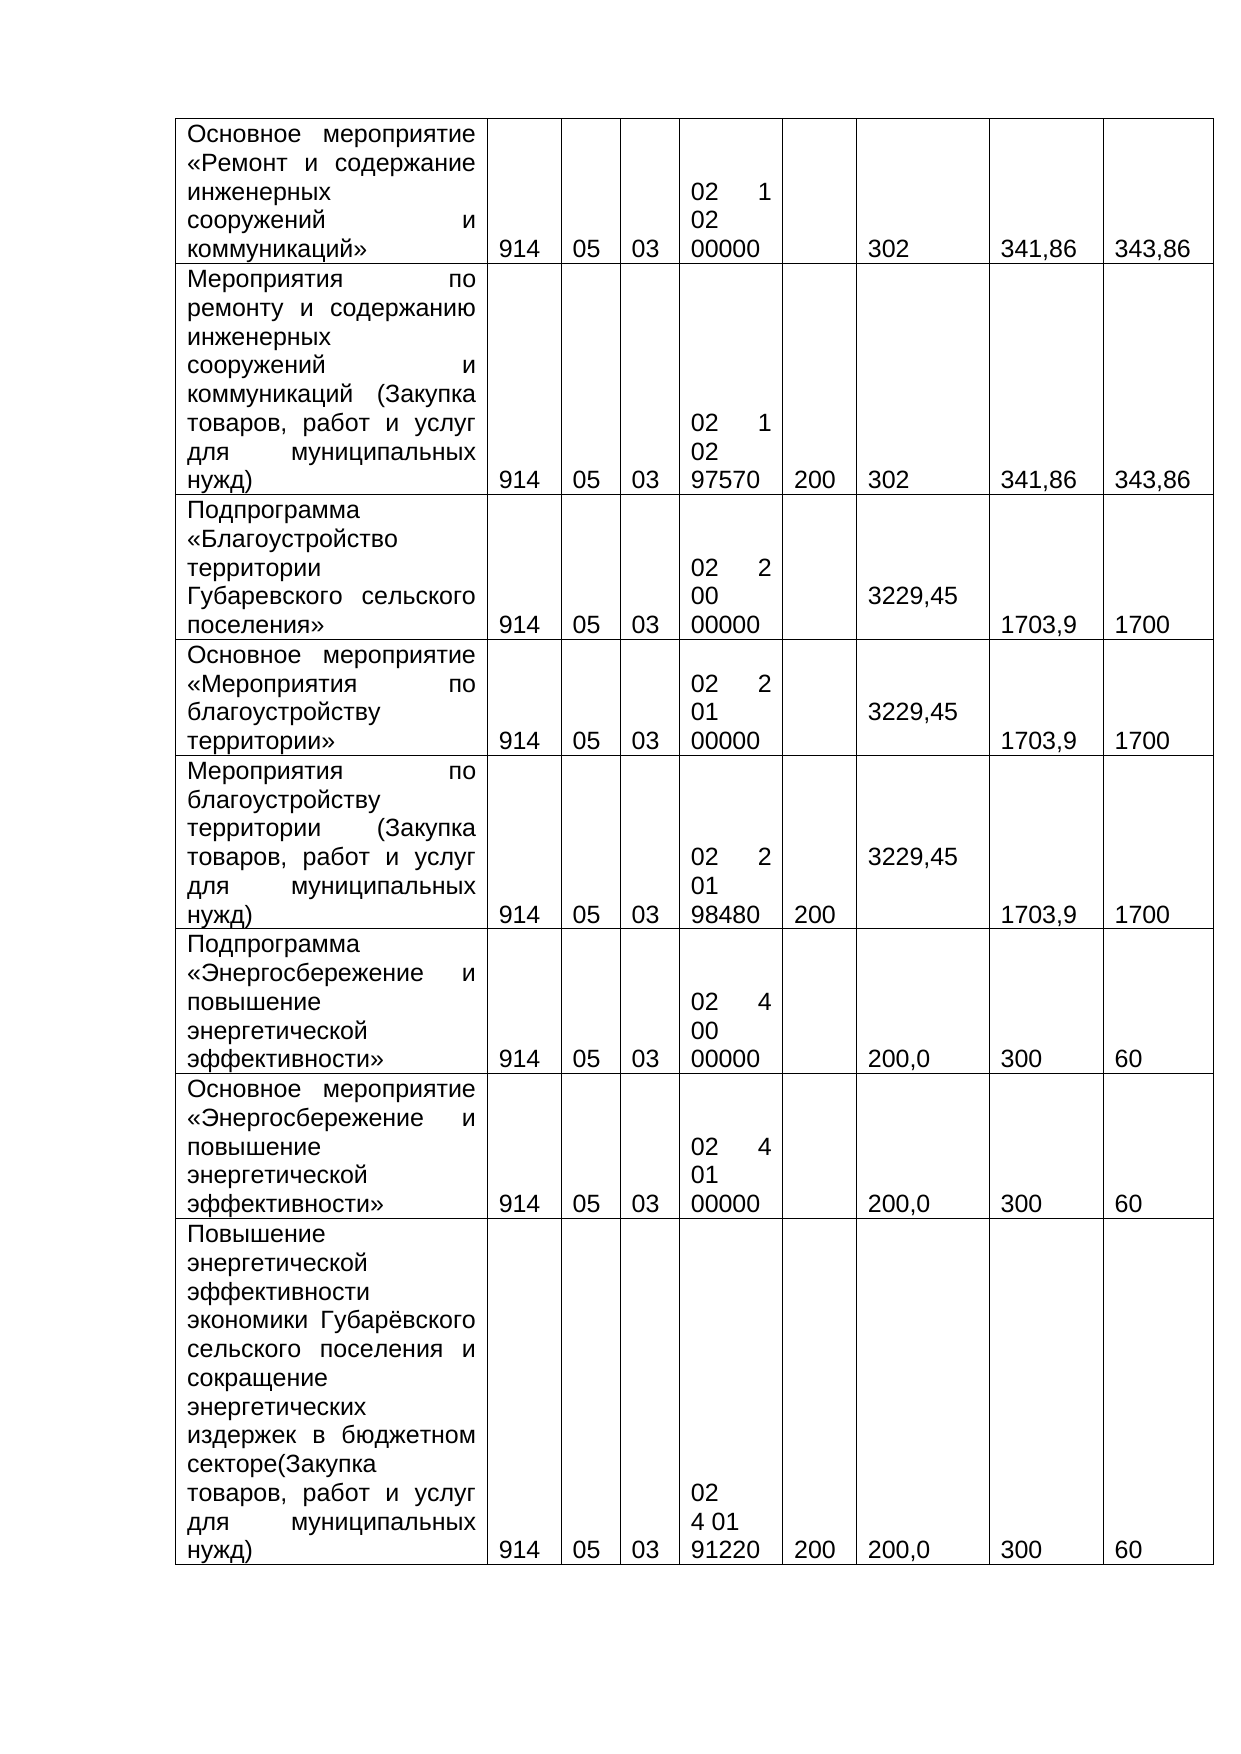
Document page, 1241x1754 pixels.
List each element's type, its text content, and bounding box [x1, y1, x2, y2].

table_cell 05 [562, 1074, 620, 1218]
table_cell 60 [1104, 1074, 1213, 1218]
table_cell Основное мероприятие «Ремонт и содержание инженерных сооружений и коммуникаций» [176, 119, 487, 263]
table_cell 03 [621, 1219, 679, 1564]
table_cell 914 [488, 495, 561, 639]
table_cell 03 [621, 756, 679, 928]
table_cell 05 [562, 929, 620, 1073]
table_cell [783, 929, 856, 1073]
table_cell 200 [783, 264, 856, 494]
table_cell Повышение энергетической эффективности экономики Губарёвского сельского поселения и сокращение энергетических издержек в бюджетном секторе(Закупка товаров, работ и услуг для муниципальных нужд) [176, 1219, 487, 1564]
table_cell 200 [783, 1219, 856, 1564]
table_cell Основное мероприятие «Энергосбережение и повышение энергетической эффективности» [176, 1074, 487, 1218]
table_cell 05 [562, 1219, 620, 1564]
table_cell Подпрограмма «Благоустройство территории Губаревского сельского поселения» [176, 495, 487, 639]
table_cell 60 [1104, 1219, 1213, 1564]
table_cell 05 [562, 640, 620, 755]
table_cell 914 [488, 119, 561, 263]
table_cell 05 [562, 495, 620, 639]
table_cell 03 [621, 264, 679, 494]
table_cell 300 [990, 1219, 1103, 1564]
table_cell 914 [488, 1074, 561, 1218]
table_cell 200,0 [857, 1074, 989, 1218]
table_cell 02 4 01 00000 [680, 1074, 782, 1218]
table_cell 03 [621, 495, 679, 639]
table_cell 914 [488, 640, 561, 755]
table_cell 343,86 [1104, 119, 1213, 263]
table_cell 200,0 [857, 1219, 989, 1564]
table_cell 1703,9 [990, 495, 1103, 639]
table_cell Основное мероприятие «Мероприятия по благоустройству территории» [176, 640, 487, 755]
table_cell 341,86 [990, 119, 1103, 263]
table_cell 302 [857, 119, 989, 263]
table_cell 300 [990, 929, 1103, 1073]
table_cell 300 [990, 1074, 1103, 1218]
table_cell 302 [857, 264, 989, 494]
table_cell 05 [562, 756, 620, 928]
table_cell 200,0 [857, 929, 989, 1073]
table_cell 03 [621, 640, 679, 755]
table_cell 1703,9 [990, 640, 1103, 755]
table_cell 03 [621, 929, 679, 1073]
table_cell 3229,45 [857, 756, 989, 928]
table_cell [783, 640, 856, 755]
table_cell 02 1 02 00000 [680, 119, 782, 263]
table_cell 02 2 01 00000 [680, 640, 782, 755]
table_cell 914 [488, 756, 561, 928]
table_cell 341,86 [990, 264, 1103, 494]
table_cell 343,86 [1104, 264, 1213, 494]
table_cell [783, 1074, 856, 1218]
table_cell 05 [562, 119, 620, 263]
table_cell 02 2 01 98480 [680, 756, 782, 928]
table_cell 1703,9 [990, 756, 1103, 928]
table_cell 3229,45 [857, 640, 989, 755]
table_cell 02 1 02 97570 [680, 264, 782, 494]
table_cell 02 4 00 00000 [680, 929, 782, 1073]
table_cell 03 [621, 1074, 679, 1218]
table_cell 02 4 01 91220 [680, 1219, 782, 1564]
table_cell 02 2 00 00000 [680, 495, 782, 639]
table_cell [783, 495, 856, 639]
table_cell 914 [488, 1219, 561, 1564]
table_cell 60 [1104, 929, 1213, 1073]
table_cell 1700 [1104, 495, 1213, 639]
table_cell 03 [621, 119, 679, 263]
table_cell Мероприятия по ремонту и содержанию инженерных сооружений и коммуникаций (Закупка товаров, работ и услуг для муниципальных нужд) [176, 264, 487, 494]
table_cell [783, 119, 856, 263]
table_cell 1700 [1104, 640, 1213, 755]
table_cell Мероприятия по благоустройству территории (Закупка товаров, работ и услуг для муниципальных нужд) [176, 756, 487, 928]
table_cell 914 [488, 264, 561, 494]
table_cell 1700 [1104, 756, 1213, 928]
table_cell 200 [783, 756, 856, 928]
table_cell Подпрограмма «Энергосбережение и повышение энергетической эффективности» [176, 929, 487, 1073]
table_cell 914 [488, 929, 561, 1073]
table_cell 3229,45 [857, 495, 989, 639]
table_cell 05 [562, 264, 620, 494]
